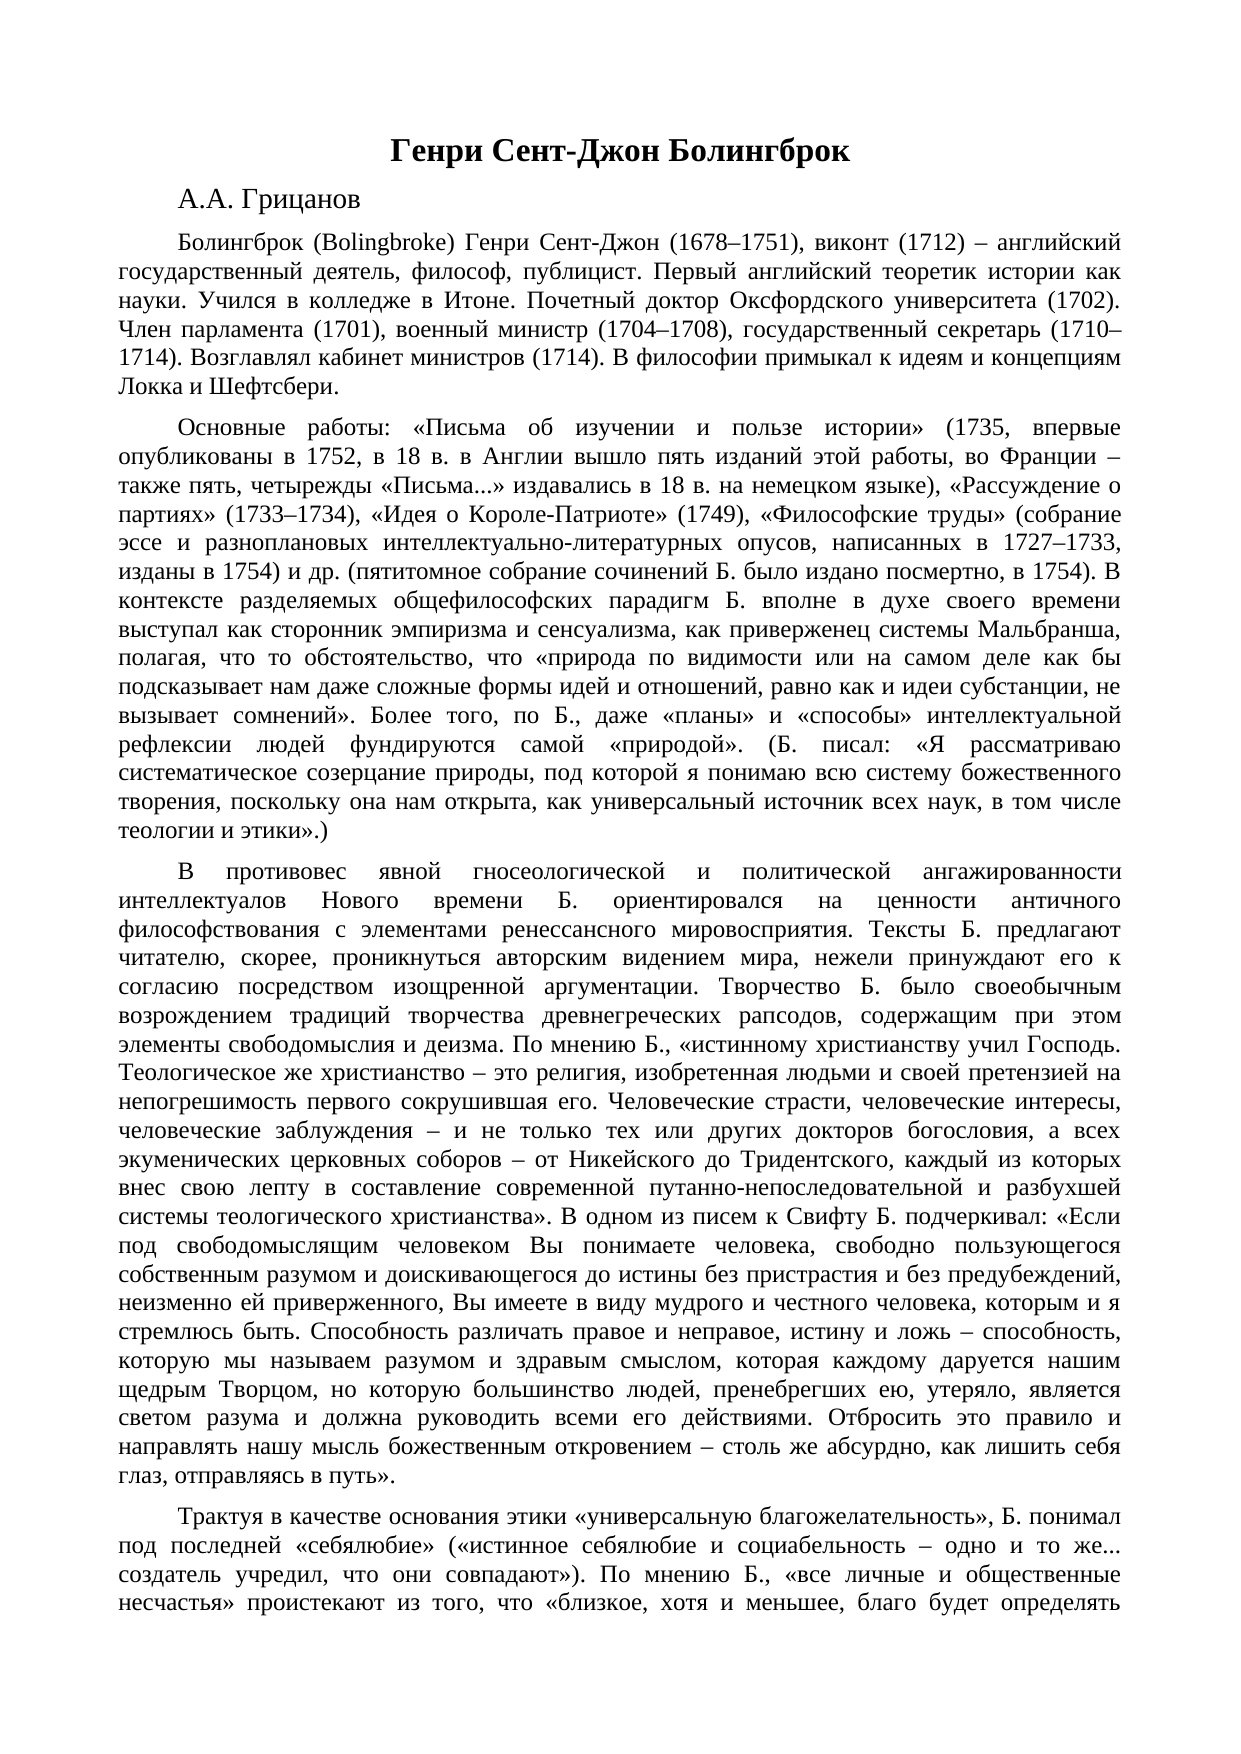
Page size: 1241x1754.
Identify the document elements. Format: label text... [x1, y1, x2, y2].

text Болингброк (Bolingbroke) Генри Сент-Джон (1678–1751), виконт (1712) – английский государственный деятель, философ, публицист. Первый английский теоретик истории как науки. Учился в колледже в Итоне. Почетный доктор Оксфордского университета (1702). Член парламента (1701), военный министр (1704–1708), государственный секретарь (1710–1714). Возглавлял кабинет министров (1714). В философии примыкал к идеям и концепциям Локка и Шефтсбери. [118, 227, 1122, 400]
text Генри Сент-Джон Болингброк [118, 131, 1122, 169]
text А.А. Грицанов [118, 181, 1122, 215]
text Основные работы: «Письма об изучении и пользе истории» (1735, впервые опубликованы в 1752, в 18 в. в Англии вышло пять изданий этой работы, во Франции – также пять, четырежды «Письма...» издавались в 18 в. на немецком языке), «Рассуждение о партиях» (1733–1734), «Идея о Короле-Патриоте» (1749), «Философские труды» (собрание эссе и разноплановых интеллектуально-литературных опусов, написанных в 1727–1733, изданы в 1754) и др. (пятитомное собрание сочинений Б. было издано посмертно, в 1754). В контексте разделяемых общефилософских парадигм Б. вполне в духе своего времени выступал как сторонник эмпиризма и сенсуализма, как приверженец системы Мальбранша, полагая, что то обстоятельство, что «природа по видимости или на самом деле как бы подсказывает нам даже сложные формы идей и отношений, равно как и идеи субстанции, не вызывает сомнений». Более того, по Б., даже «планы» и «способы» интеллектуальной рефлексии людей фундируются самой «природой». (Б. писал: «Я рассматриваю систематическое созерцание природы, под которой я понимаю всю систему божественного творения, поскольку она нам открыта, как универсальный источник всех наук, в том числе теологии и этики».) [118, 412, 1122, 844]
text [118, 1501, 1122, 1616]
text В противовес явной гносеологической и политической ангажированности интеллектуалов Нового времени Б. ориентировался на ценности античного философствования с элементами ренессансного мировосприятия. Тексты Б. предлагают читателю, скорее, проникнуться авторским видением мира, нежели принуждают его к согласию посредством изощренной аргументации. Творчество Б. было своеобычным возрождением традиций творчества древнегреческих рапсодов, содержащим при этом элементы свободомыслия и деизма. По мнению Б., «истинному христианству учил Господь. Теологическое же христианство – это религия, изобретенная людьми и своей претензией на непогрешимость первого сокрушившая его. Человеческие страсти, человеческие интересы, человеческие заблуждения – и не только тех или других докторов богословия, а всех экуменических церковных соборов – от Никейского до Тридентского, каждый из которых внес свою лепту в составление современной путанно-непоследовательной и разбухшей системы теологического христианства». В одном из писем к Свифту Б. подчеркивал: «Если под свободомыслящим человеком Вы понимаете человека, свободно пользующегося собственным разумом и доискивающегося до истины без пристрастия и без предубеждений, неизменно ей приверженного, Вы имеете в виду мудрого и честного человека, которым и я стремлюсь быть. Способность различать правое и неправое, истину и ложь – способность, которую мы называем разумом и здравым смыслом, которая каждому даруется нашим щедрым Творцом, но которую большинство людей, пренебрегших ею, утеряло, является светом разума и должна руководить всеми его действиями. Отбросить это правило и направлять нашу мысль божественным откровением – столь же абсурдно, как лишить себя глаз, отправляясь в путь». [118, 856, 1122, 1489]
